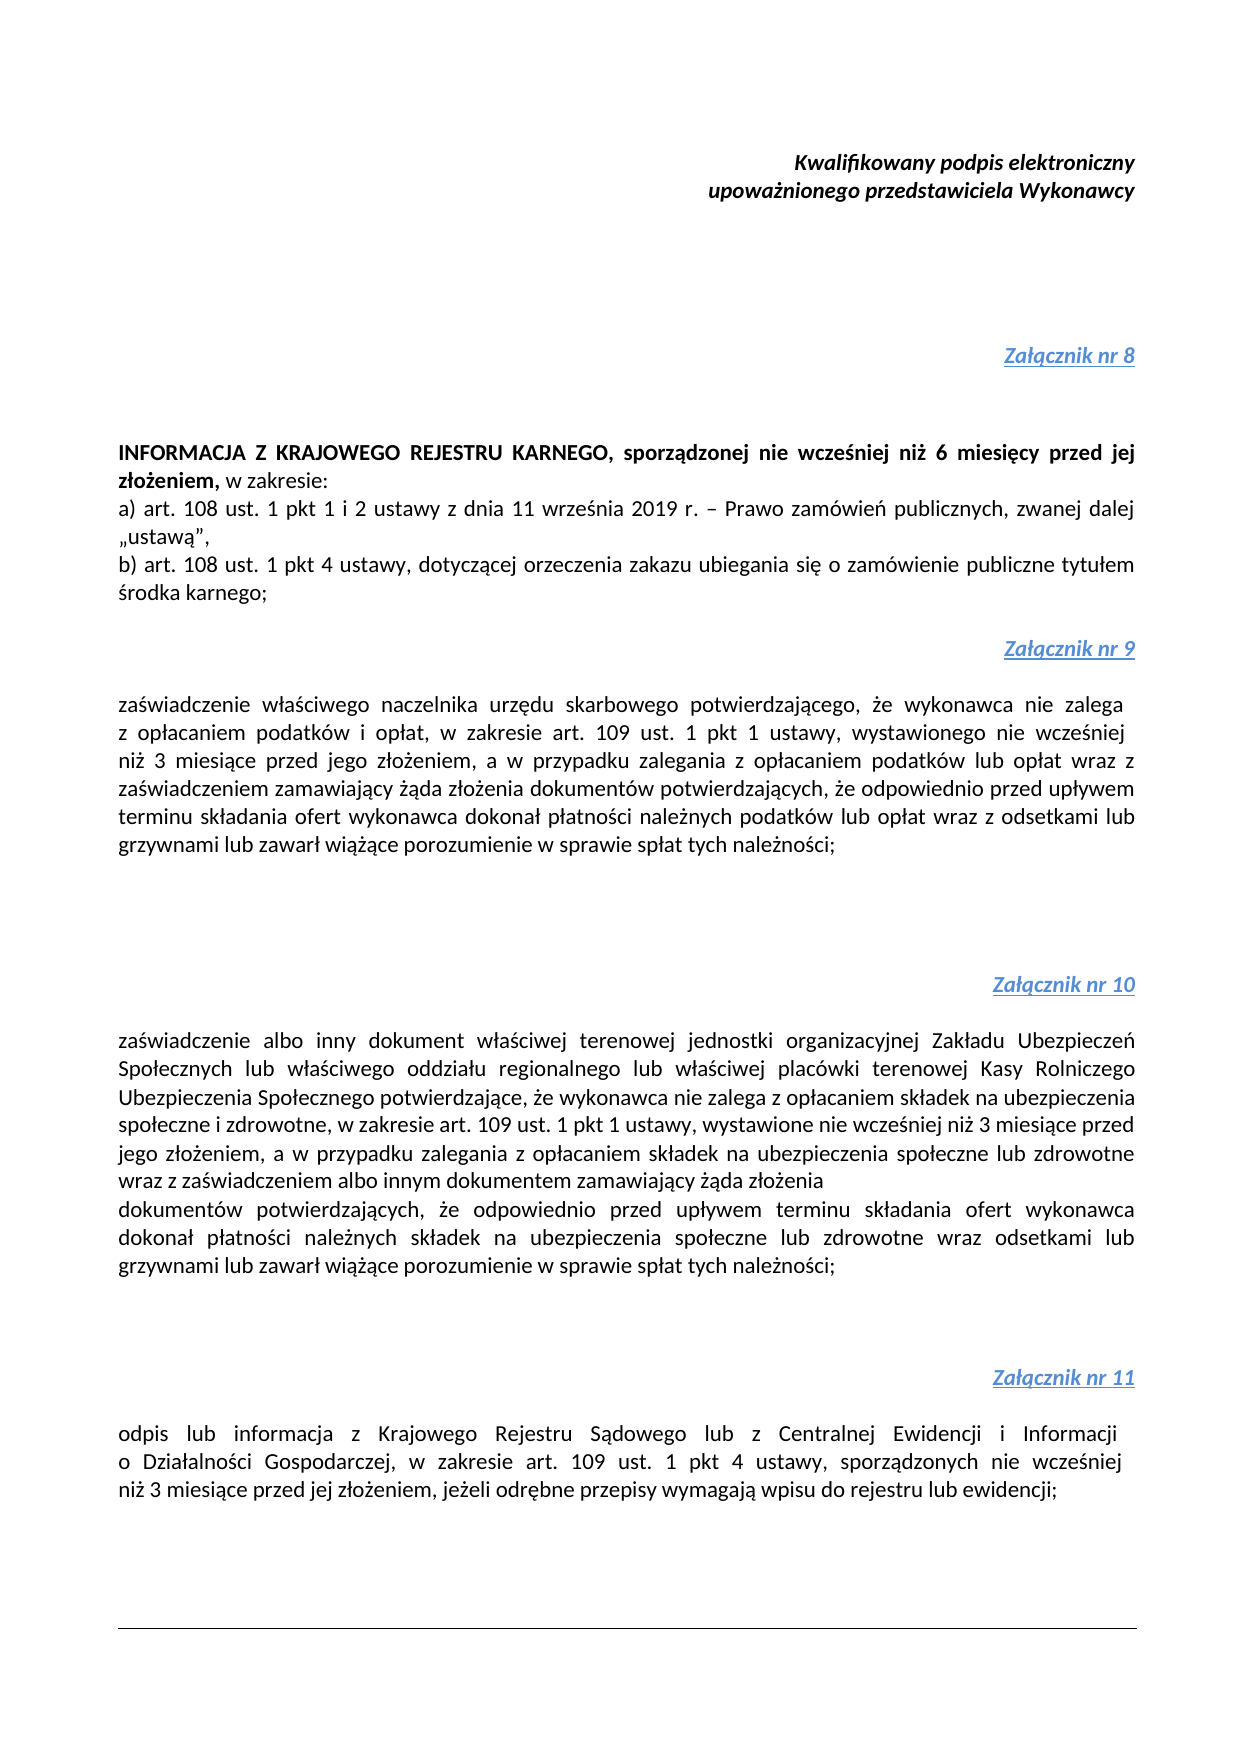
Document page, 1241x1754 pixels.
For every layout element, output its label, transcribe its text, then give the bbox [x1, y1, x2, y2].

text Załącznik nr 9 [118, 634, 1137, 662]
text zaświadczenie albo inny dokument właściwej terenowej jednostki organizacyjnej Zakładu Ubezpieczeń Społecznych lub właściwego oddziału regionalnego lub właściwej placówki terenowej Kasy Rolniczego Ubezpieczenia Społecznego potwierdzające, że wykonawca nie zalega z opłacaniem składek na ubezpieczenia społeczne i zdrowotne, w zakresie art. 109 ust. 1 pkt 1 ustawy, wystawione nie wcześniej niż 3 miesiące przed jego złożeniem, a w przypadku zalegania z opłacaniem składek na ubezpieczenia społeczne lub zdrowotne wraz z zaświadczeniem albo innym dokumentem zamawiający żąda złożenia [118, 1027, 1137, 1195]
text INFORMACJA Z KRAJOWEGO REJESTRU KARNEGO, sporządzonej nie wcześniej niż 6 miesięcy przed jej złożeniem, w zakresie: [118, 438, 1137, 494]
text Załącznik nr 8 [192, 342, 1137, 369]
text zaświadczenie właściwego naczelnika urzędu skarbowego potwierdzającego, że wykonawca nie zalega z opłacaniem podatków i opłat, w zakresie art. 109 ust. 1 pkt 1 ustawy, wystawionego nie wcześniej niż 3 miesiące przed jego złożeniem, a w przypadku zalegania z opłacaniem podatków lub opłat wraz z zaświadczeniem zamawiający żąda złożenia dokumentów potwierdzających, że odpowiednio przed upływem terminu składania ofert wykonawca dokonał płatności należnych podatków lub opłat wraz z odsetkami lub grzywnami lub zawarł wiążące porozumienie w sprawie spłat tych należności; [118, 690, 1137, 858]
text Załącznik nr 10 [118, 971, 1137, 998]
text b) art. 108 ust. 1 pkt 4 ustawy, dotyczącej orzeczenia zakazu ubiegania się o zamówienie publiczne tytułem środka karnego; [118, 550, 1137, 606]
text odpis lub informacja z Krajowego Rejestru Sądowego lub z Centralnej Ewidencji i Informacji o Działalności Gospodarczej, w zakresie art. 109 ust. 1 pkt 4 ustawy, sporządzonych nie wcześniej niż 3 miesiące przed jej złożeniem, jeżeli odrębne przepisy wymagają wpisu do rejestru lub ewidencji; [118, 1419, 1137, 1503]
text Załącznik nr 11 [118, 1363, 1137, 1391]
text Kwalifikowany podpis elektroniczny upoważnionego przedstawiciela Wykonawcy [633, 148, 1137, 204]
text a) art. 108 ust. 1 pkt 1 i 2 ustawy z dnia 11 września 2019 r. – Prawo zamówień publicznych, zwanej dalej „ustawą”, [118, 494, 1137, 550]
text dokumentów potwierdzających, że odpowiednio przed upływem terminu składania ofert wykonawca dokonał płatności należnych składek na ubezpieczenia społeczne lub zdrowotne wraz odsetkami lub grzywnami lub zawarł wiążące porozumienie w sprawie spłat tych należności; [118, 1195, 1137, 1279]
